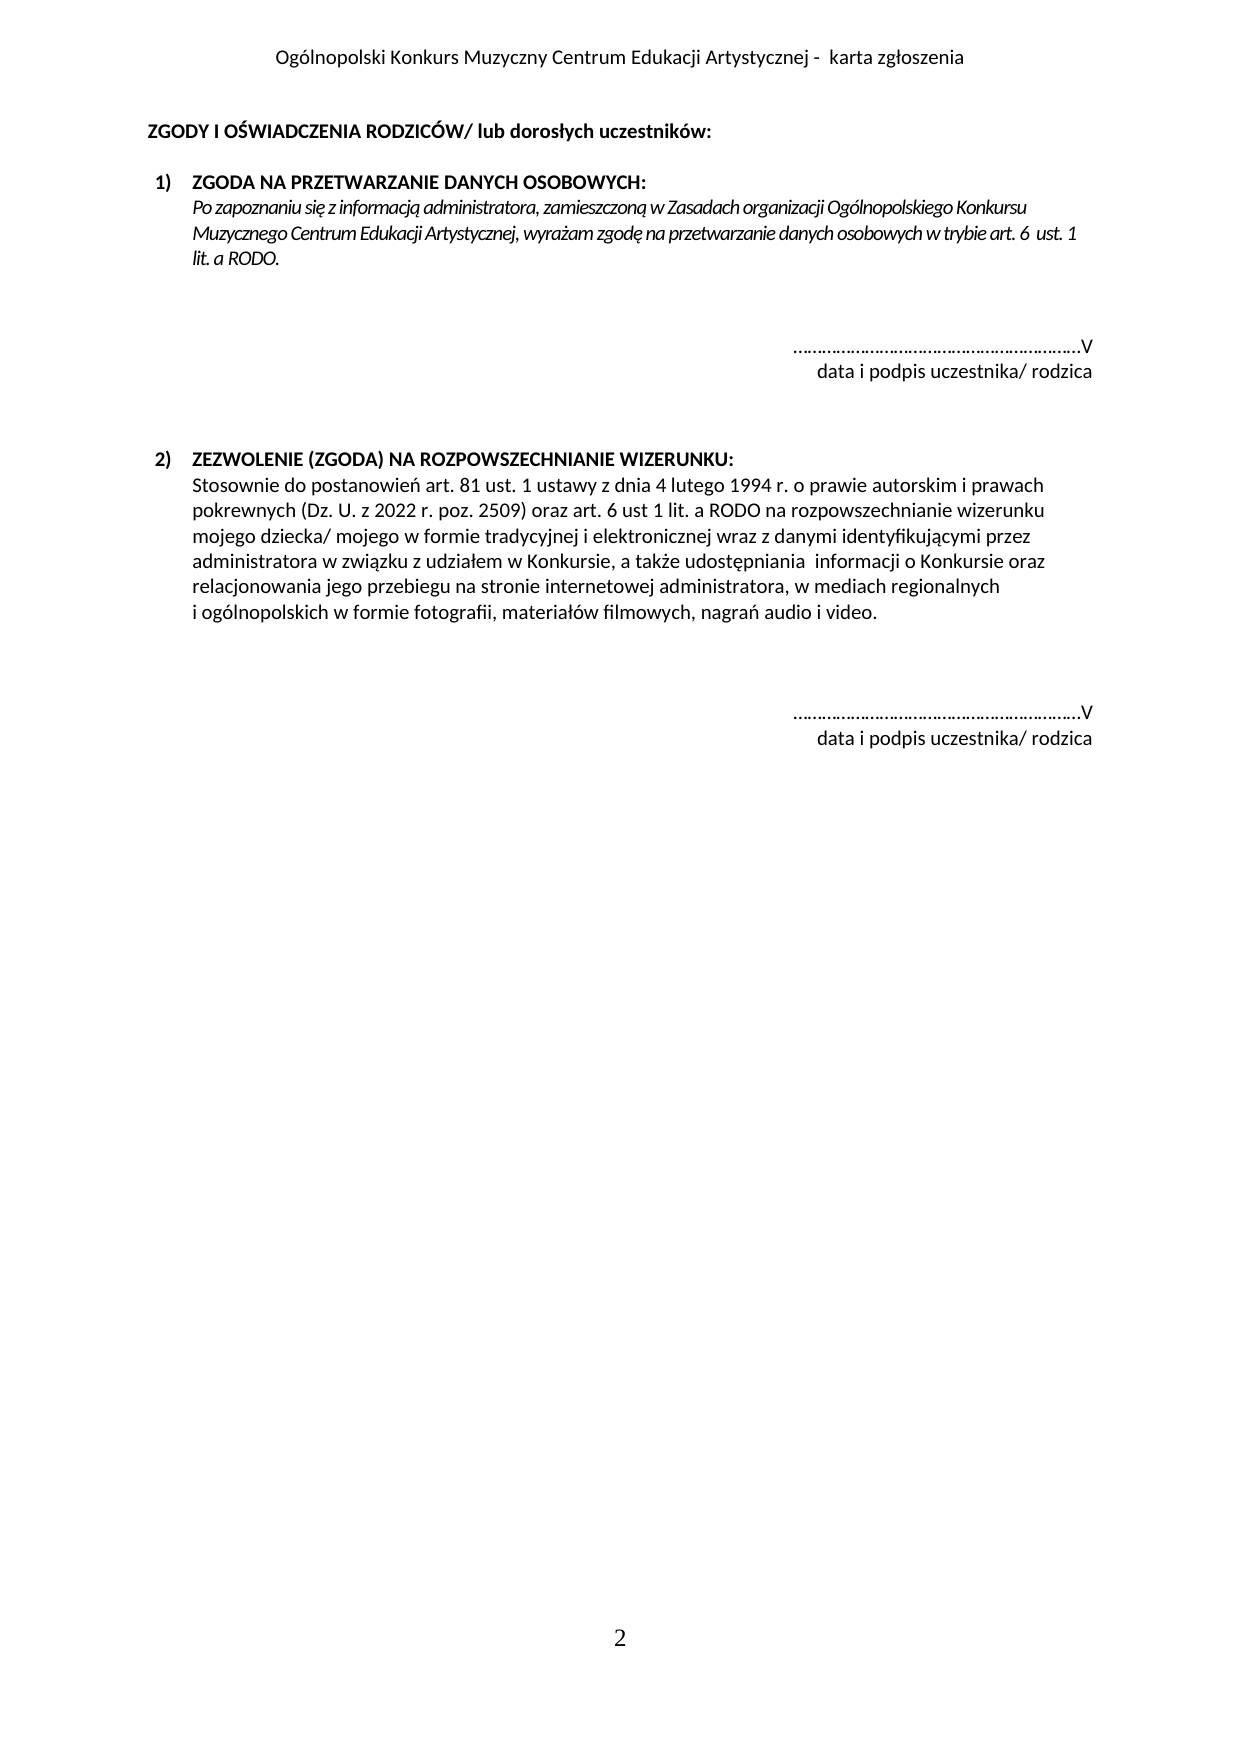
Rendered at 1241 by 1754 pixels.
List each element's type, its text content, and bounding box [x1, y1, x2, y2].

text Po zapoznaniu się z informacją administratora, zamieszczoną w Zasadach organizacji Ogólnopolskiego Konkursu Muzycznego Centrum Edukacji Artystycznej, wyrażam zgodę na przetwarzanie danych osobowych w trybie art. 6 ust. 1 lit. a RODO. [192, 194, 1093, 271]
text ……………………………………………………V [192, 333, 1093, 359]
text Stosownie do postanowień art. 81 ust. 1 ustawy z dnia 4 lutego 1994 r. o prawie autorskim i prawach pokrewnych (Dz. U. z 2022 r. poz. 2509) oraz art. 6 ust 1 lit. a RODO na rozpowszechnianie wizerunku mojego dziecka/ mojego w formie tradycyjnej i elektronicznej wraz z danymi identyfikującymi przez administratora w związku z udziałem w Konkursie, a także udostępniania informacji o Konkursie oraz relacjonowania jego przebiegu na stronie internetowej administratora, w mediach regionalnych i ogólnopolskich w formie fotografii, materiałów filmowych, nagrań audio i video. [192, 472, 1093, 624]
list ZGODA NA PRZETWARZANIE DANYCH OSOBOWYCH: [154, 169, 1093, 194]
text data i podpis uczestnika/ rodzica [192, 725, 1093, 750]
text ZGODY I OŚWIADCZENIA RODZICÓW/ lub dorosłych uczestników: [148, 118, 1093, 144]
text data i podpis uczestnika/ rodzica [192, 359, 1093, 384]
text ……………………………………………………V [192, 699, 1093, 725]
list ZEZWOLENIE (ZGODA) NA ROZPOWSZECHNIANIE WIZERUNKU: [154, 447, 1093, 472]
